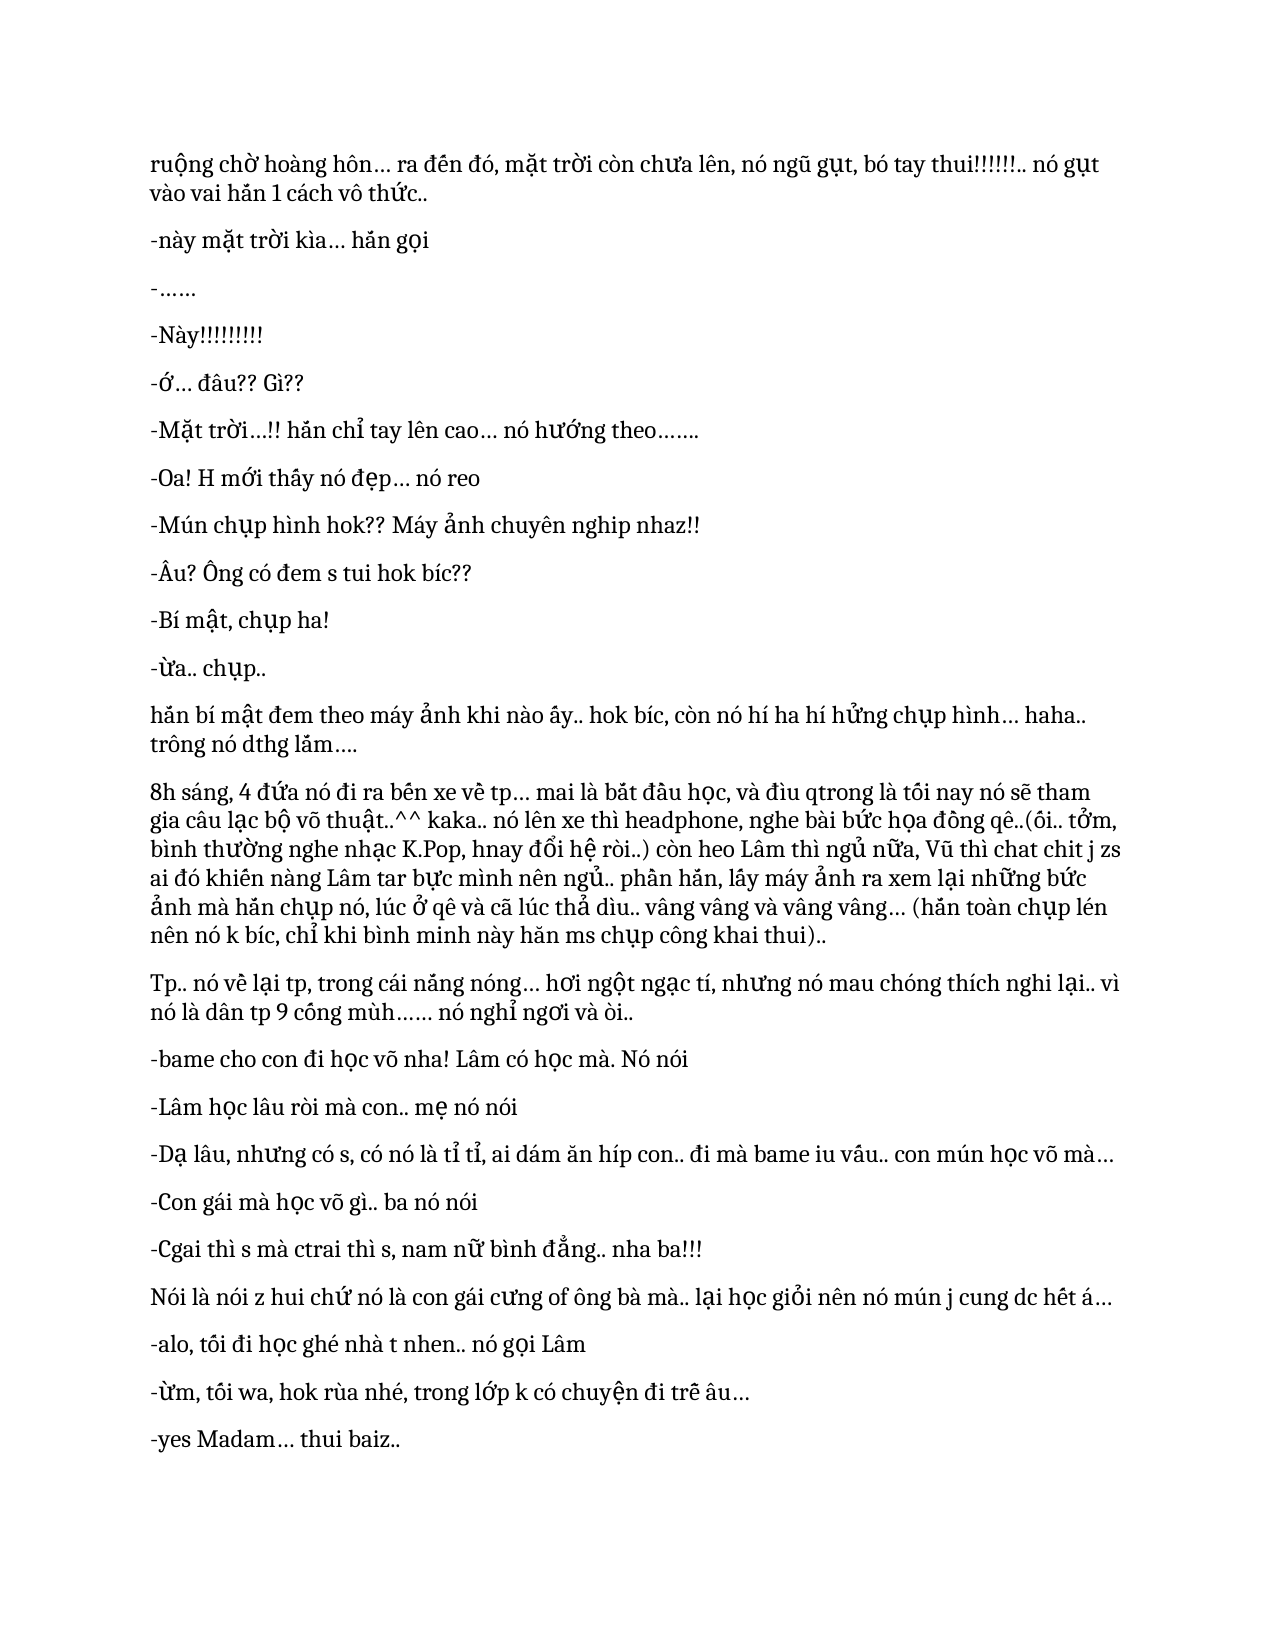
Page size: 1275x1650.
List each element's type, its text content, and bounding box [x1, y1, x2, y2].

text Nói là nói z hui chứ nó là con gái cưng of ông bà mà.. lại học giỏi nên nó mún j cung dc hết á… [150, 1282, 1125, 1311]
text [150, 150, 1125, 207]
text -ớ… đâu?? Gì?? [150, 369, 1125, 397]
text -Oa! H mới thấy nó đẹp… nó reo [150, 464, 1125, 492]
text -ừm, tối wa, hok rùa nhé, trong lớp k có chuyện đi trễ âu… [150, 1377, 1125, 1406]
text -ừa.. chụp.. [150, 654, 1125, 682]
text -yes Madam… thui baiz.. [150, 1425, 1125, 1454]
text -…… [150, 274, 1125, 302]
text -Dạ lâu, nhưng có s, có nó là tỉ tỉ, ai dám ăn híp con.. đi mà bame iu vấu.. con mún học võ mà… [150, 1140, 1125, 1169]
text Tp.. nó về lại tp, trong cái nắng nóng… hơi ngột ngạc tí, nhưng nó mau chóng thích nghi lại.. vì nó là dân tp 9 cống mùh…… nó nghỉ ngơi và òi.. [150, 969, 1125, 1026]
text 8h sáng, 4 đứa nó đi ra bến xe về tp… mai là bắt đầu học, và đìu qtrong là tối nay nó sẽ tham gia câu lạc bộ võ thuật..^^ kaka.. nó lên xe thì headphone, nghe bài bức họa đồng qê..(ối.. tởm, bình thường nghe nhạc K.Pop, hnay đổi hệ ròi..) còn heo Lâm thì ngủ nữa, Vũ thì chat chit j zs ai đó khiến nàng Lâm tar bực mình nên ngủ.. phần hắn, lấy máy ảnh ra xem lại những bức ảnh mà hắn chụp nó, lúc ở qê và cã lúc thả dìu.. vâng vâng và vâng vâng… (hắn toàn chụp lén nên nó k bíc, chỉ khi bình minh này hăn ms chụp công khai thui).. [150, 777, 1125, 950]
text -Lâm học lâu ròi mà con.. mẹ nó nói [150, 1092, 1125, 1121]
text -Con gái mà học võ gì.. ba nó nói [150, 1187, 1125, 1216]
text -Mặt trời…!! hắn chỉ tay lên cao… nó hướng theo……. [150, 416, 1125, 445]
text -Này!!!!!!!!! [150, 321, 1125, 350]
text -Bí mật, chụp ha! [150, 606, 1125, 635]
text -Âu? Ông có đem s tui hok bíc?? [150, 559, 1125, 587]
text -này mặt trời kìa… hắn gọi [150, 226, 1125, 255]
text -Cgai thì s mà ctrai thì s, nam nữ bình đẳng.. nha ba!!! [150, 1235, 1125, 1264]
text -Mún chụp hình hok?? Máy ảnh chuyên nghip nhaz!! [150, 511, 1125, 540]
text hắn bí mật đem theo máy ảnh khi nào ấy.. hok bíc, còn nó hí ha hí hửng chụp hình… haha.. trông nó dthg lắm…. [150, 701, 1125, 759]
text -bame cho con đi học võ nha! Lâm có học mà. Nó nói [150, 1045, 1125, 1074]
text -alo, tối đi học ghé nhà t nhen.. nó gọi Lâm [150, 1330, 1125, 1359]
